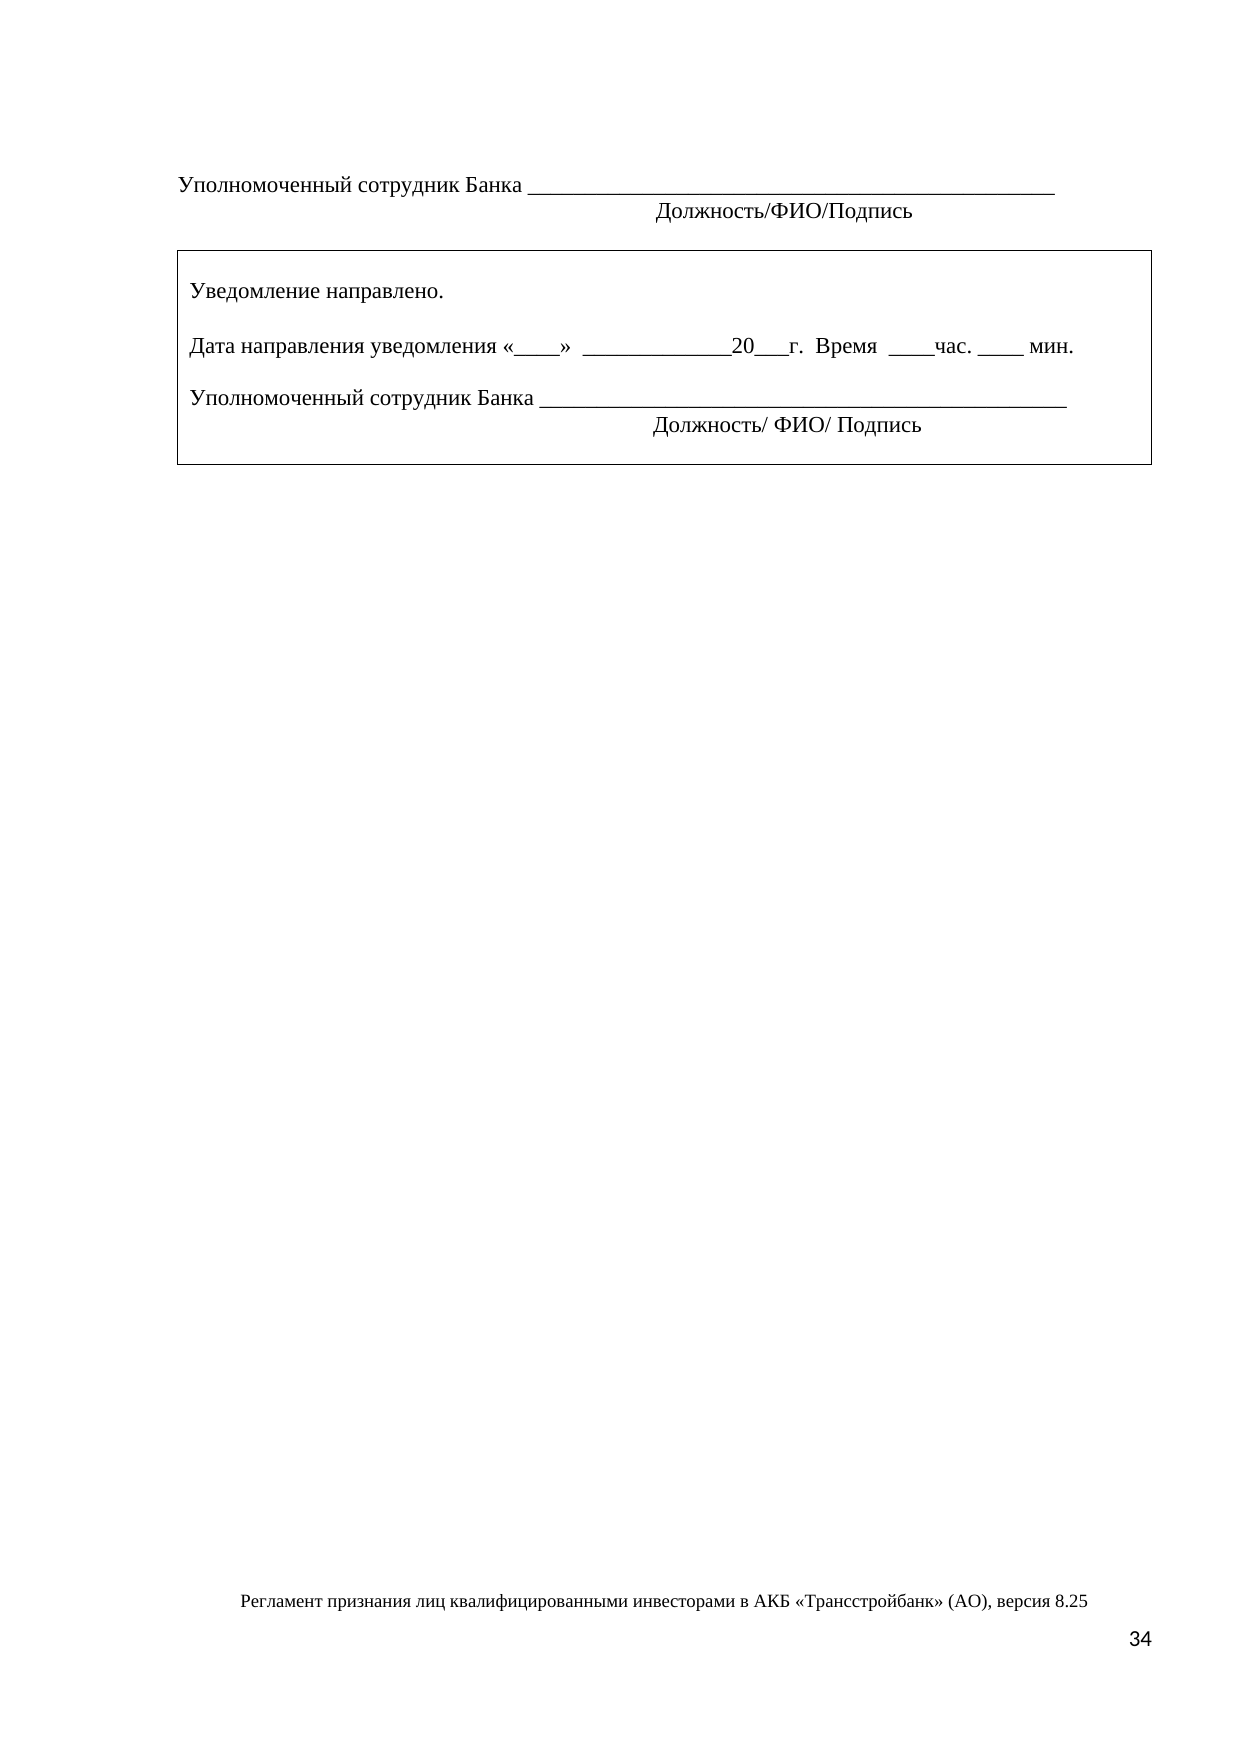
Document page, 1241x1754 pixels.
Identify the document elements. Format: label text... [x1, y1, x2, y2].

text Должность/ФИО/Подпись [177, 197, 1152, 223]
table_header Уведомление направлено. Дата направления уведомления «____» _____________20___г. Время ____час. ____ мин. Уполномоченный сотрудник Банка ______________________________________________ Должность/ ФИО/ Подпись [178, 251, 1151, 463]
text Уполномоченный сотрудник Банка ______________________________________________ [177, 171, 1152, 197]
